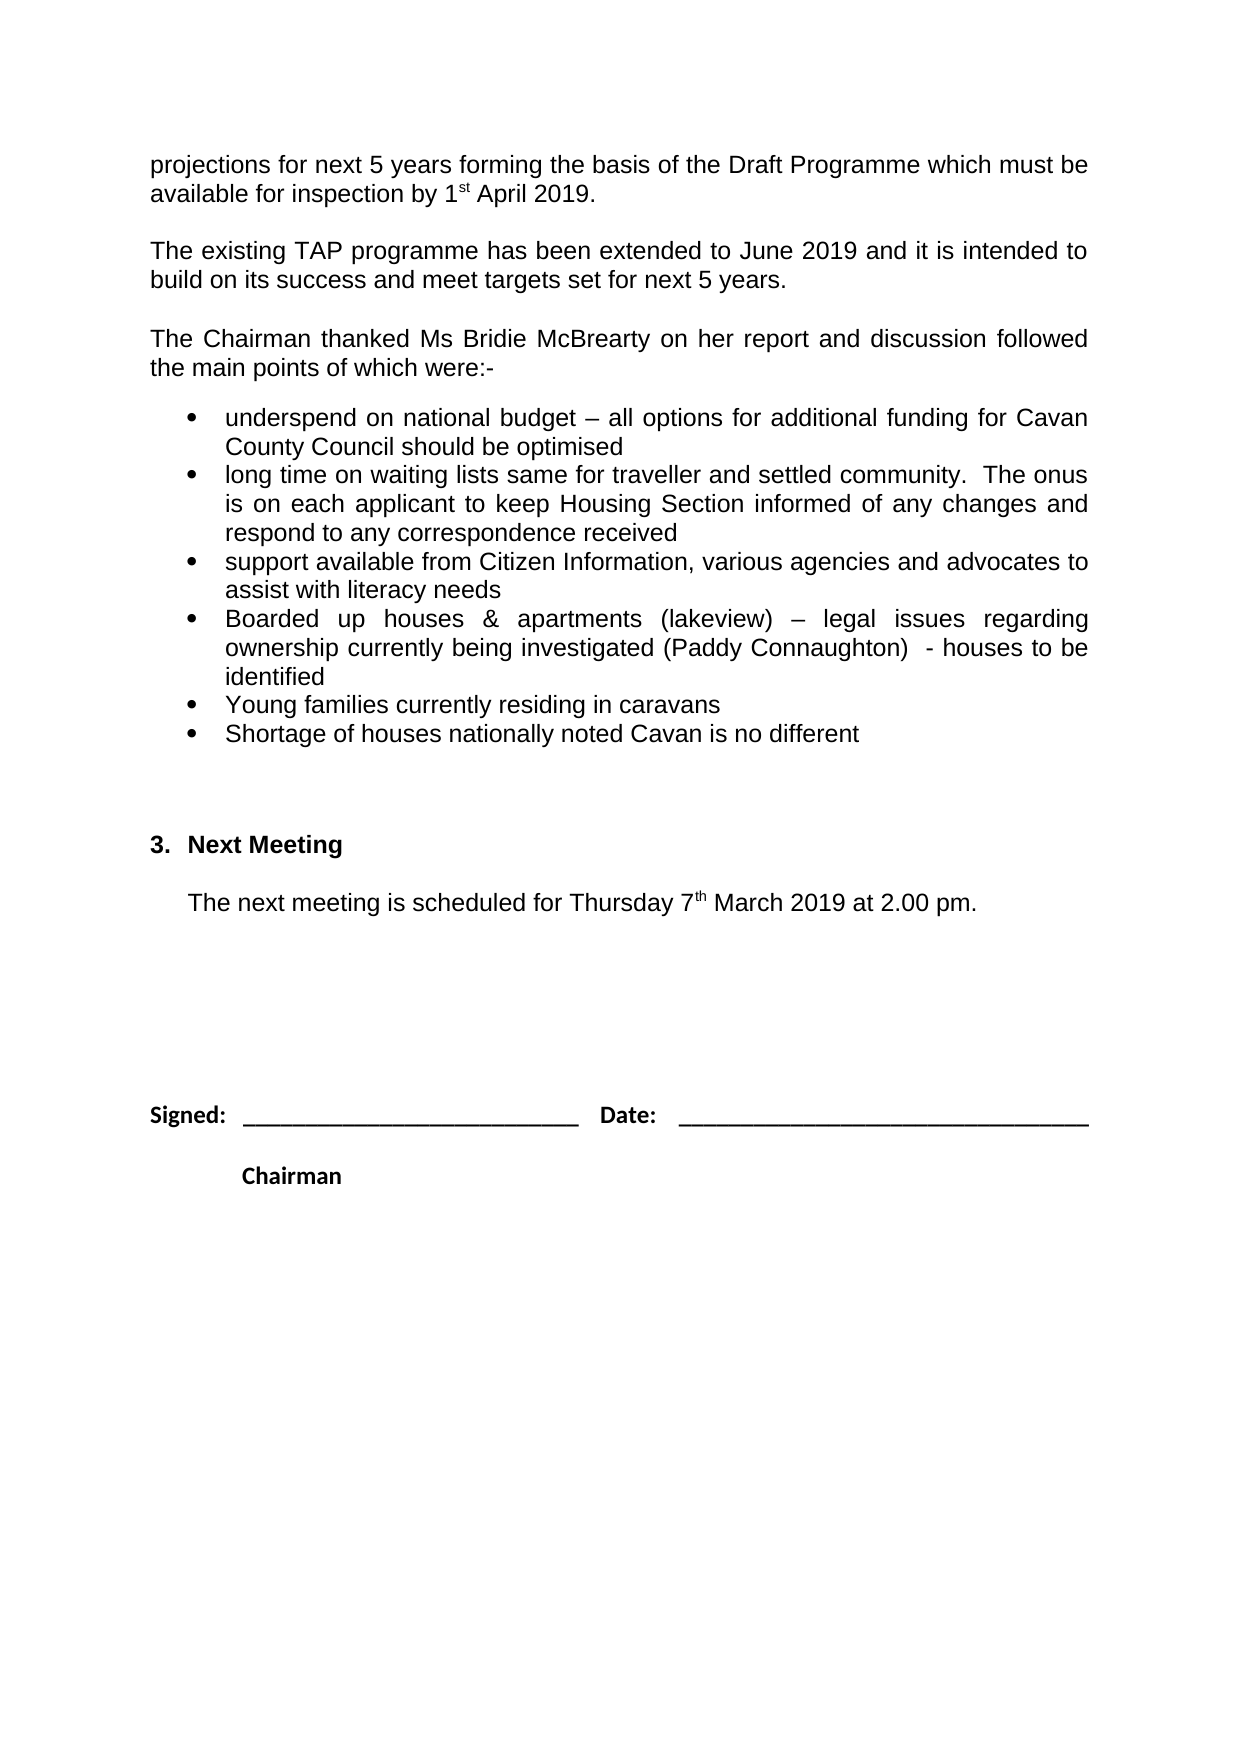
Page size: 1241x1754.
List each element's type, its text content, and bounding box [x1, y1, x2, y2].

list Young families currently residing in caravans [187, 691, 1090, 719]
list Next Meeting [150, 830, 1090, 859]
list support available from Citizen Information, various agencies and advocates to assist with literacy needs [187, 547, 1090, 604]
text The Chairman thanked Ms Bridie McBrearty on her report and discussion followed the main points of which were:- [150, 324, 1090, 382]
list Shortage of houses nationally noted Cavan is no different [187, 719, 1090, 748]
text The next meeting is scheduled for Thursday 7th March 2019 at 2.00 pm. [150, 888, 1090, 916]
list underspend on national budget – all options for additional funding for Cavan County Council should be optimised [187, 403, 1090, 460]
text Chairman [150, 1161, 1090, 1191]
text Signed: ___________________________ Date: _________________________________ [150, 1099, 1090, 1130]
list long time on waiting lists same for traveller and settled community. The onus is on each applicant to keep Housing Section informed of any changes and respond to any correspondence received [187, 460, 1090, 547]
list Boarded up houses & apartments (lakeview) – legal issues regarding ownership currently being investigated (Paddy Connaughton) - houses to be identified [187, 604, 1090, 691]
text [150, 150, 1090, 207]
text The existing TAP programme has been extended to June 2019 and it is intended to build on its success and meet targets set for next 5 years. [150, 236, 1090, 294]
